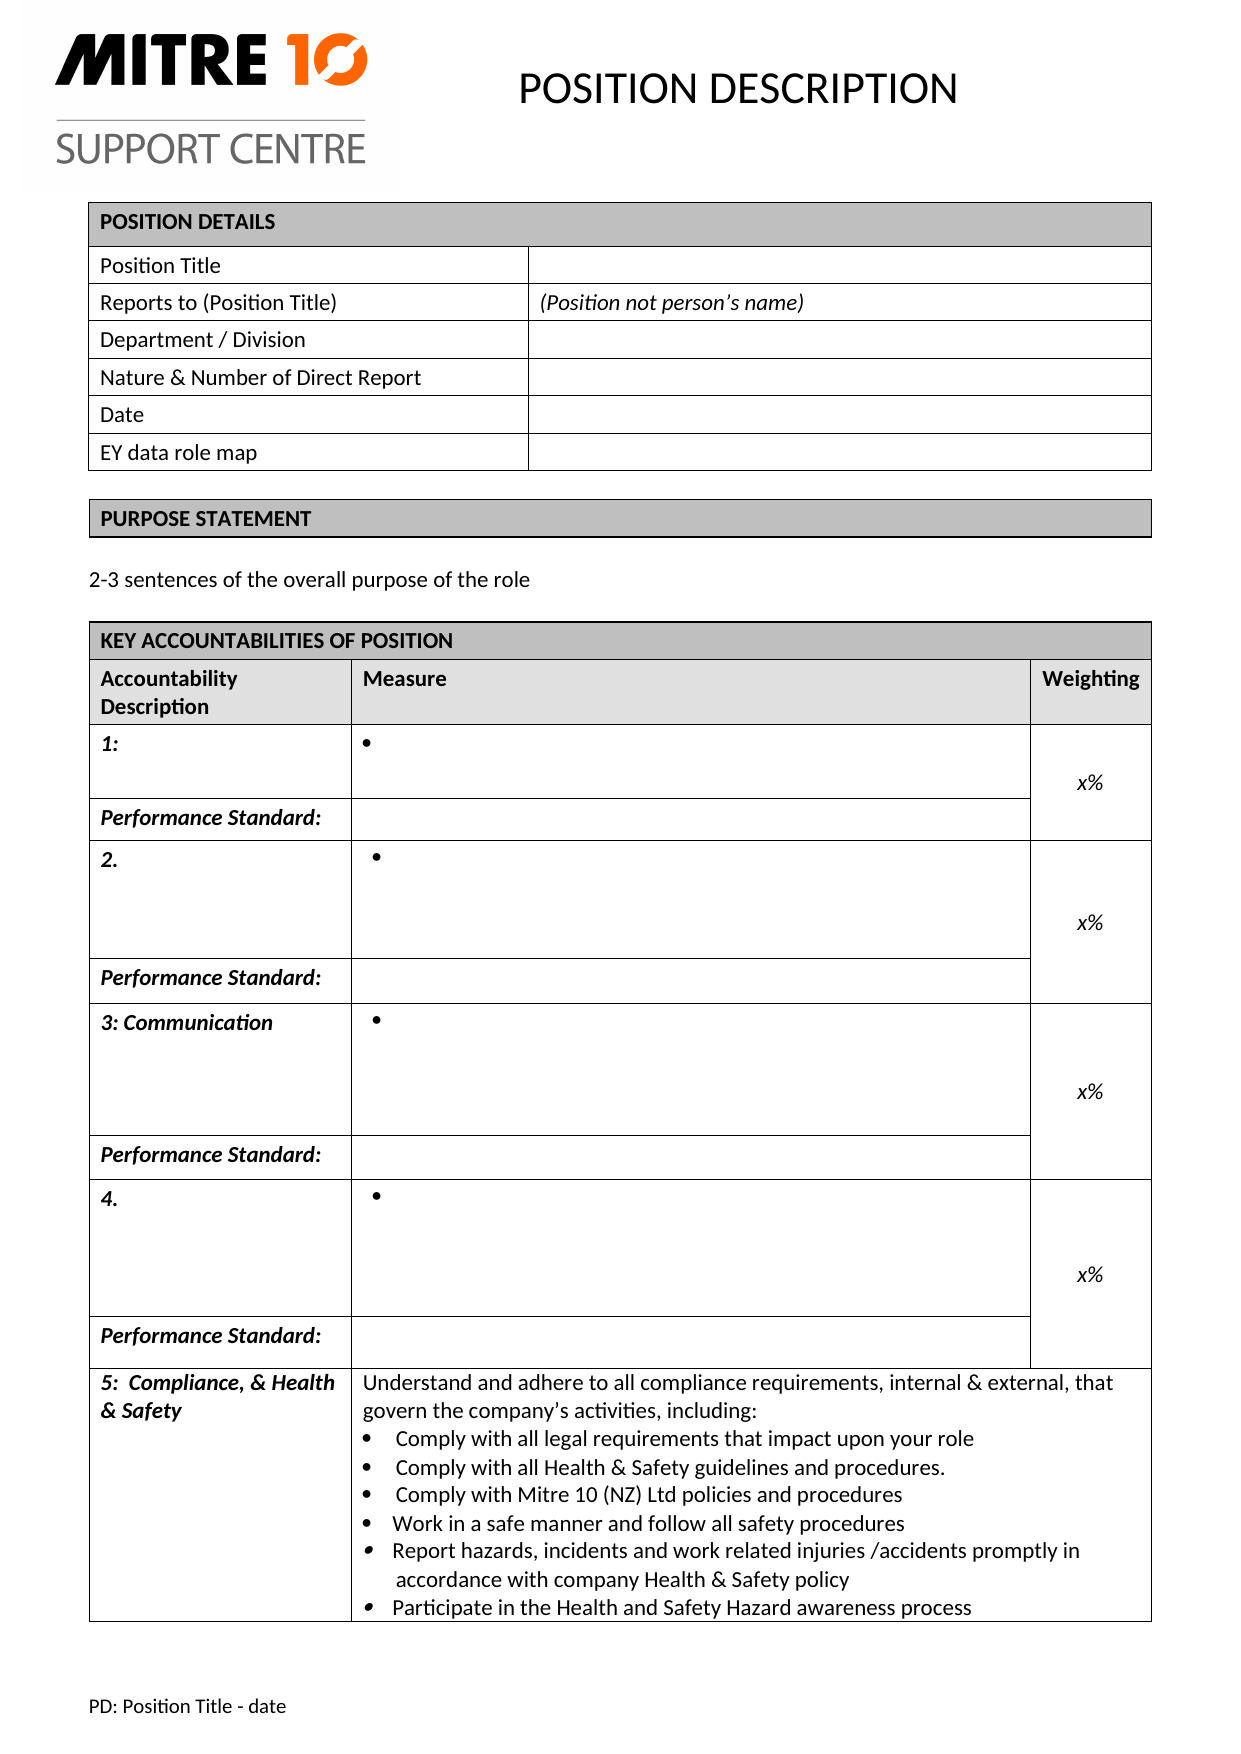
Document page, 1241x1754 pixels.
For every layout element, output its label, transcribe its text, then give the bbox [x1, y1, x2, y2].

table_cell 2. [90, 841, 351, 958]
text 2-3 sentences of the overall purpose of the role [89, 565, 1152, 593]
table_cell [352, 959, 1030, 1003]
table_cell [529, 321, 1151, 358]
table_cell x% [1031, 1004, 1151, 1179]
table_cell Reports to (Position Title) [89, 284, 528, 320]
table_cell [352, 1004, 1030, 1135]
table_cell [352, 1317, 1030, 1367]
table_cell [352, 1180, 1030, 1316]
table_cell Weighting [1031, 660, 1151, 724]
table_cell Understand and adhere to all compliance requirements, internal & external, that govern the company’s activities, including: Comply with all legal requirements that impact upon your role Comply with all Health & Safety guidelines and procedures. Comply with Mitre 10 (NZ) Ltd policies and procedures Work in a safe manner and follow all safety procedures Report hazards, incidents and work related injuries /accidents promptly in accordance with company Health & Safety policy Participate in the Health and Safety Hazard awareness process [352, 1369, 1151, 1621]
table_cell Performance Standard: [90, 799, 351, 840]
picture [20, 0, 402, 197]
table_cell (Position not person’s name) [529, 284, 1151, 320]
table_cell Measure [352, 660, 1030, 724]
table_cell 5: Compliance, & Health & Safety [90, 1369, 351, 1621]
table_cell [352, 725, 1030, 798]
table_cell EY data role map [89, 434, 528, 470]
table_cell [529, 396, 1151, 432]
table_cell [352, 1136, 1030, 1179]
table_cell Department / Division [89, 321, 528, 358]
table_cell [529, 247, 1151, 283]
table_cell [529, 359, 1151, 395]
table_cell Position Title [89, 247, 528, 283]
table_cell [352, 841, 1030, 958]
table_cell [352, 799, 1030, 840]
table_cell Performance Standard: [90, 959, 351, 1003]
table_cell 4. [90, 1180, 351, 1316]
table_cell Performance Standard: [90, 1317, 351, 1367]
table_header PURPOSE STATEMENT [90, 500, 1151, 536]
table_header KEY ACCOUNTABILITIES OF POSITION [90, 623, 1151, 659]
table_cell Performance Standard: [90, 1136, 351, 1179]
table_cell x% [1031, 841, 1151, 1003]
table_cell x% [1031, 725, 1151, 840]
table_cell 1: [90, 725, 351, 798]
table_cell x% [1031, 1180, 1151, 1367]
table_cell Accountability Description [90, 660, 351, 724]
table_cell Nature & Number of Direct Report [89, 359, 528, 395]
table_header POSITION DETAILS [89, 203, 1151, 246]
table_cell Date [89, 396, 528, 432]
table_cell 3: Communication [90, 1004, 351, 1135]
table_cell [529, 434, 1151, 470]
